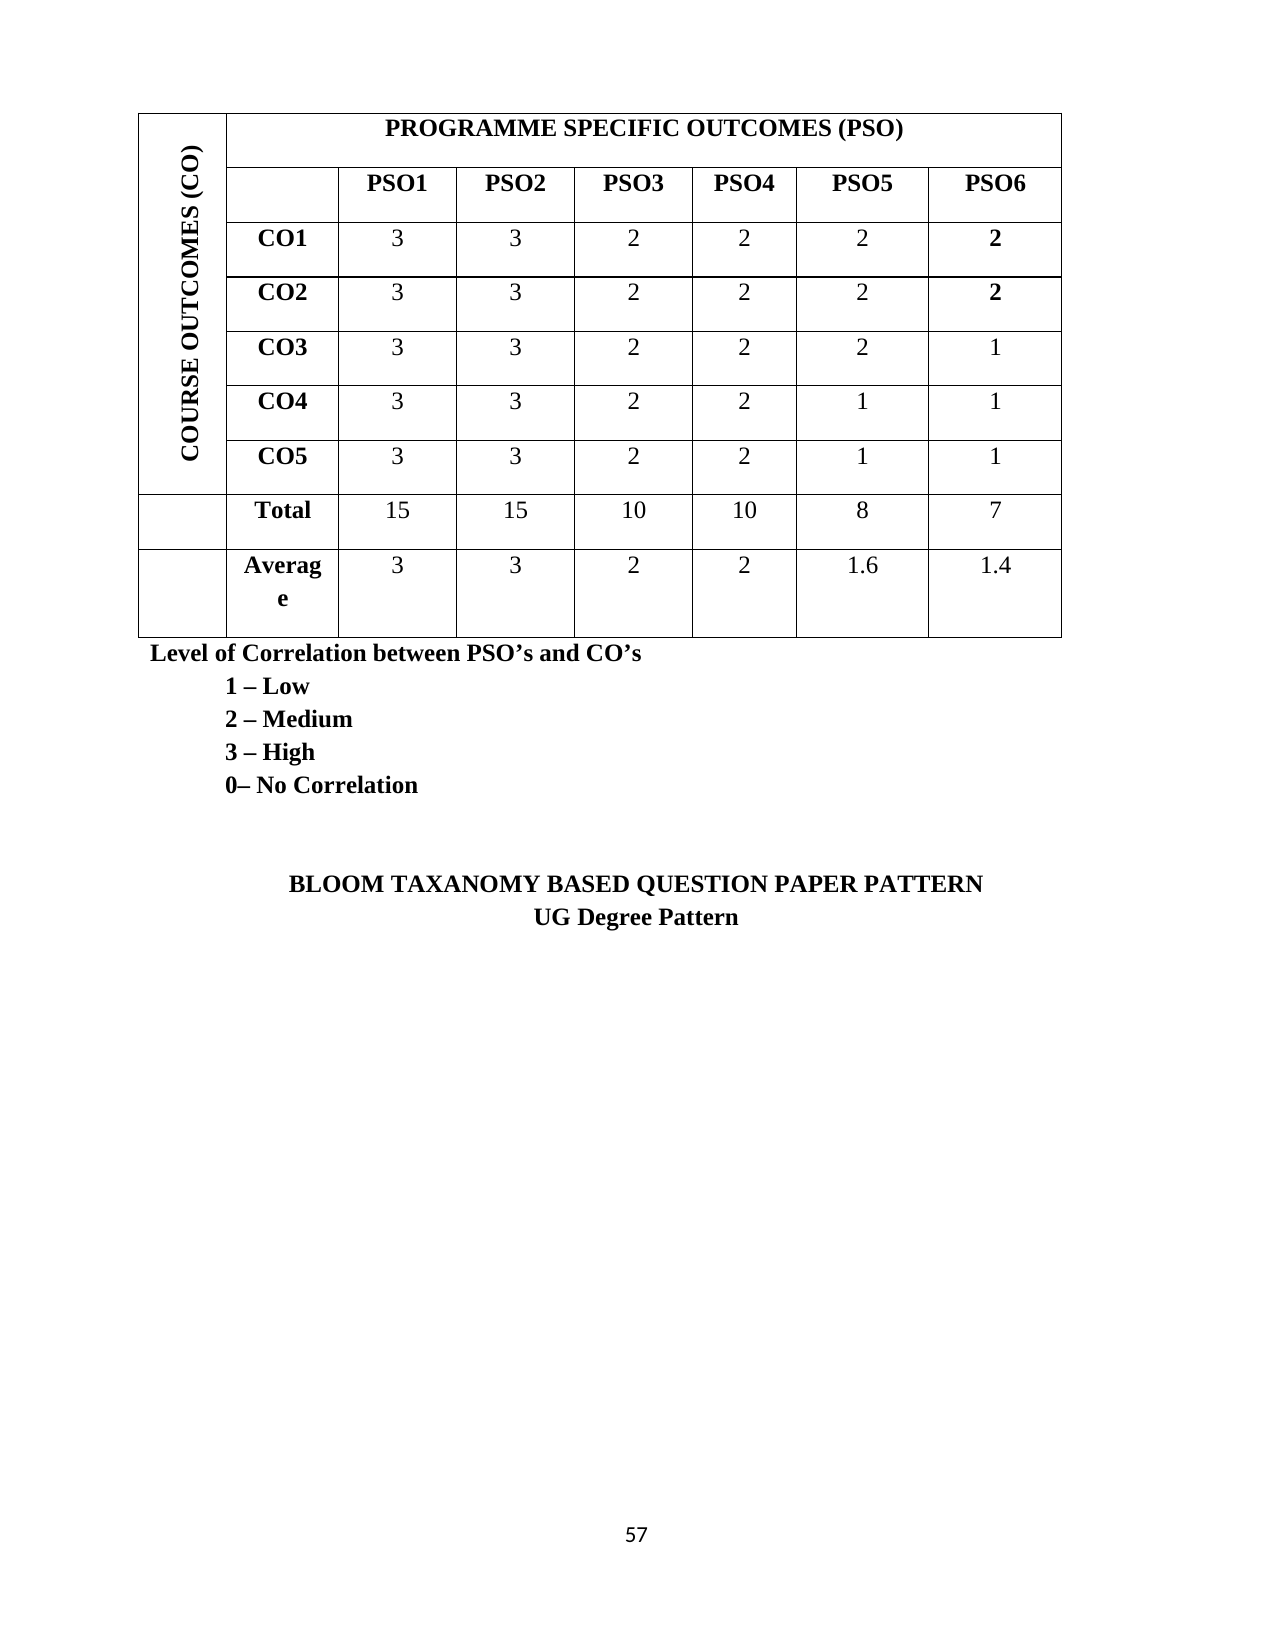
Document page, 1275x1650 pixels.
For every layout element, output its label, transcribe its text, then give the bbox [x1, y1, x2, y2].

text 0– No Correlation [135, 770, 1122, 798]
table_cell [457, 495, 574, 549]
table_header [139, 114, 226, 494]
text 3 – High [150, 737, 1122, 766]
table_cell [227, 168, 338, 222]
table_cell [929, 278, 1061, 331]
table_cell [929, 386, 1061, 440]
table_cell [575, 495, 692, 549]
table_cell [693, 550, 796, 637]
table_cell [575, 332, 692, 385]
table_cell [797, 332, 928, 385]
text 1 – Low [150, 671, 1122, 699]
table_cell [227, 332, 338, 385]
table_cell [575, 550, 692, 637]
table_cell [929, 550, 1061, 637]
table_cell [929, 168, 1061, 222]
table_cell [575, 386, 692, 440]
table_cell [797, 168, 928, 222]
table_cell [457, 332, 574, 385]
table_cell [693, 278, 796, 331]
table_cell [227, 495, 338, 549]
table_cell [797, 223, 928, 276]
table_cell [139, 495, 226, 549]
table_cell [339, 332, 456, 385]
text Level of Correlation between PSO’s and CO’s [150, 638, 1122, 666]
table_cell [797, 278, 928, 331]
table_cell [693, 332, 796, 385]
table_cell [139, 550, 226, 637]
text BLOOM TAXANOMY BASED QUESTION PAPER PATTERN [150, 869, 1122, 898]
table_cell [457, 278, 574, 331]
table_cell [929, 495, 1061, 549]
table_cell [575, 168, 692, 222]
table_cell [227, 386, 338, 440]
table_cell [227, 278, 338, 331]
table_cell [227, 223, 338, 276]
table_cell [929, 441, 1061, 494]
text UG Degree Pattern [150, 902, 1122, 931]
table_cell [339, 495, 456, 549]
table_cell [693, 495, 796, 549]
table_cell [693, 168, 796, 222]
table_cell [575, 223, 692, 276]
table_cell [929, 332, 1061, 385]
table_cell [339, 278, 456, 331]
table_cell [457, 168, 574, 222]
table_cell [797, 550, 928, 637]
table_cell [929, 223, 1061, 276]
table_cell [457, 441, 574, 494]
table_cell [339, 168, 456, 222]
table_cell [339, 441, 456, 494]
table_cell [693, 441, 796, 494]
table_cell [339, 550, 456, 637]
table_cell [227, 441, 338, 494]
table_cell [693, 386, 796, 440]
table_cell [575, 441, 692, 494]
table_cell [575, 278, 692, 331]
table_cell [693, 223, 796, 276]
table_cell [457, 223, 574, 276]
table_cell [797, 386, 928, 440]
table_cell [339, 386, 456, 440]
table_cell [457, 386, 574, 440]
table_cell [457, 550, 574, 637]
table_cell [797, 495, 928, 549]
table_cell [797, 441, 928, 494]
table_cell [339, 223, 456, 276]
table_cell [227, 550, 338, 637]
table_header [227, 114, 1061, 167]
text 2 – Medium [150, 704, 1122, 732]
